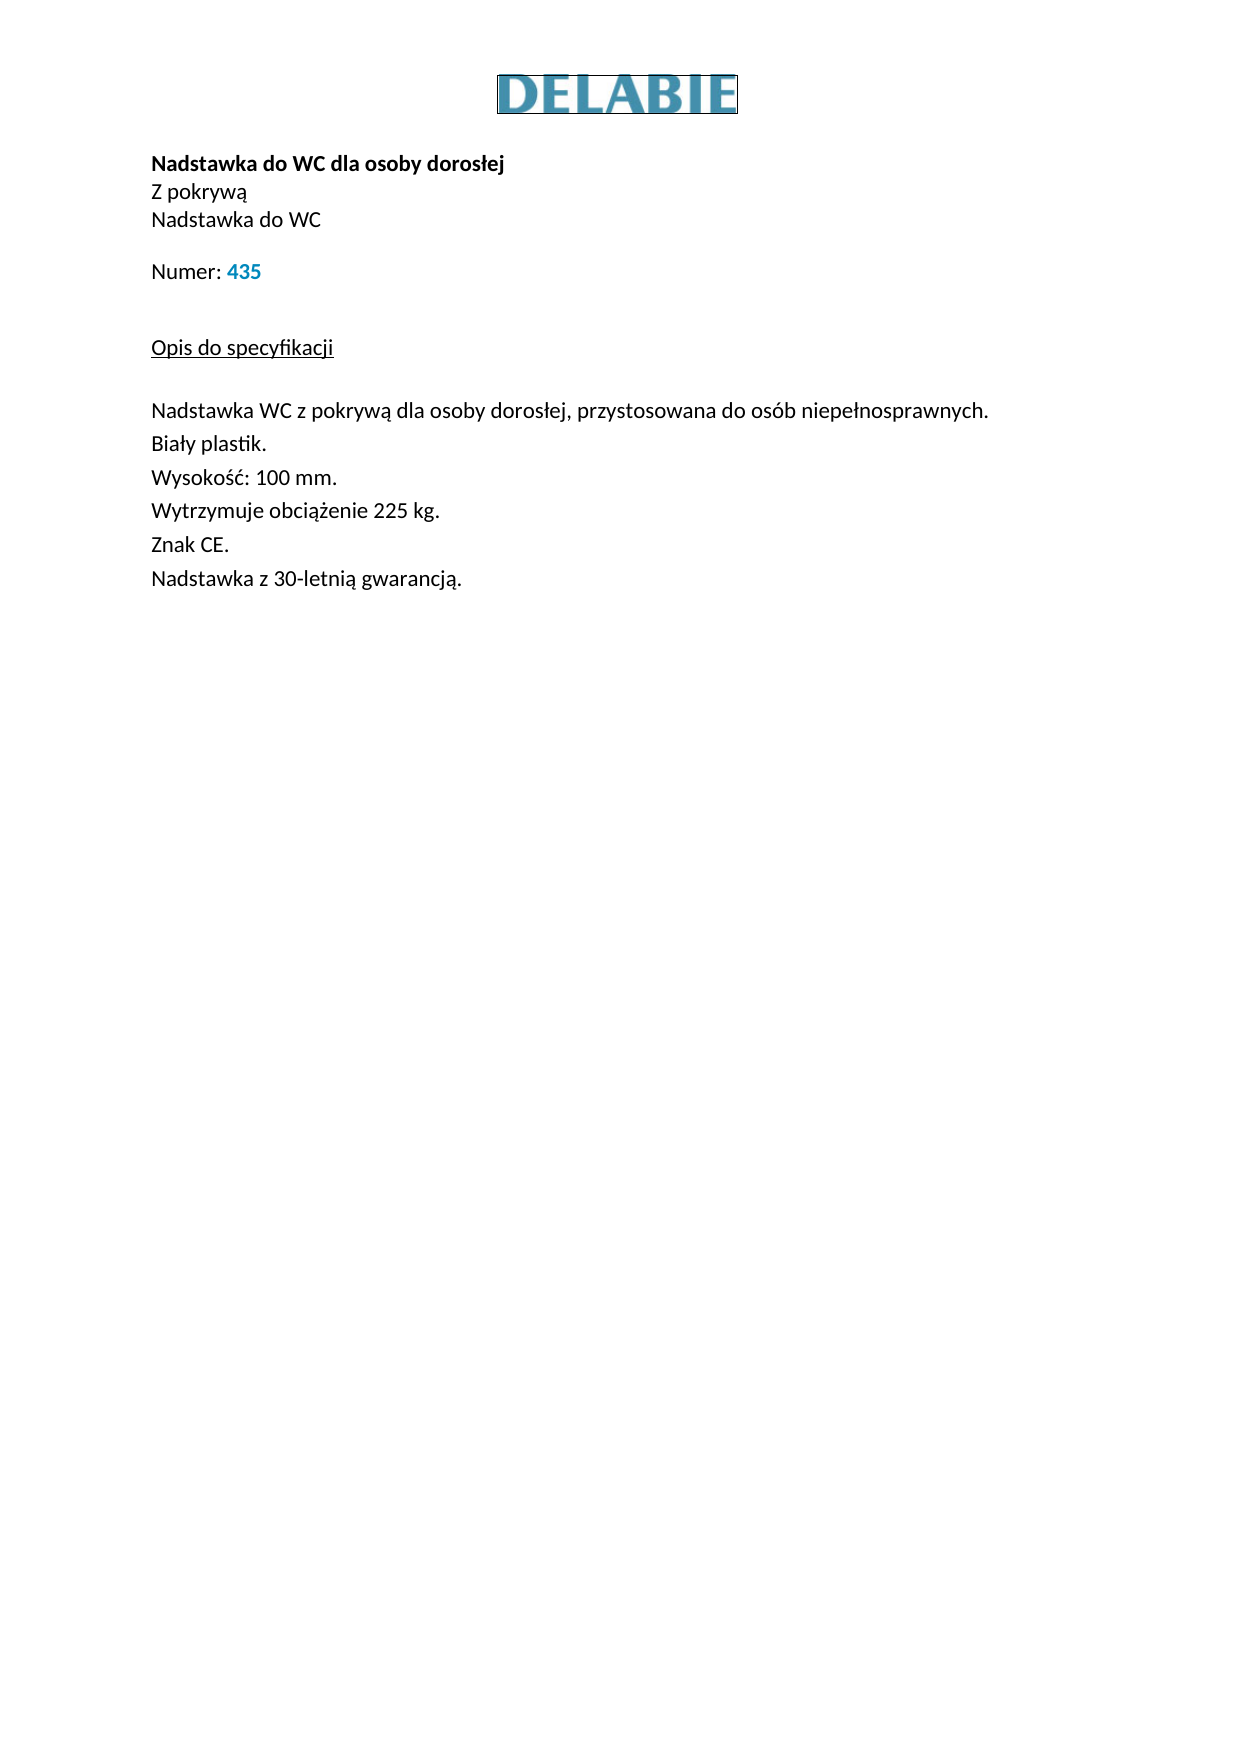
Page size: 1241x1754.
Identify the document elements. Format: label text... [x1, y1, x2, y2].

text Opis do specyfikacji [151, 333, 1084, 361]
text Nadstawka do WC dla osoby dorosłej [151, 149, 1084, 177]
text Nadstawka WC z pokrywą dla osoby dorosłej, przystosowana do osób niepełnosprawnych. [151, 396, 1084, 424]
text Z pokrywą [151, 177, 1084, 205]
text Nadstawka z 30-letnią gwarancją. [151, 564, 1084, 592]
text Numer: 435 [151, 257, 1084, 285]
picture [498, 76, 737, 113]
text Wysokość: 100 mm. [151, 463, 1084, 491]
text Znak CE. [151, 530, 1084, 558]
text Nadstawka do WC [151, 205, 1084, 233]
text Biały plastik. [151, 429, 1084, 458]
text Wytrzymuje obciążenie 225 kg. [151, 497, 1084, 525]
